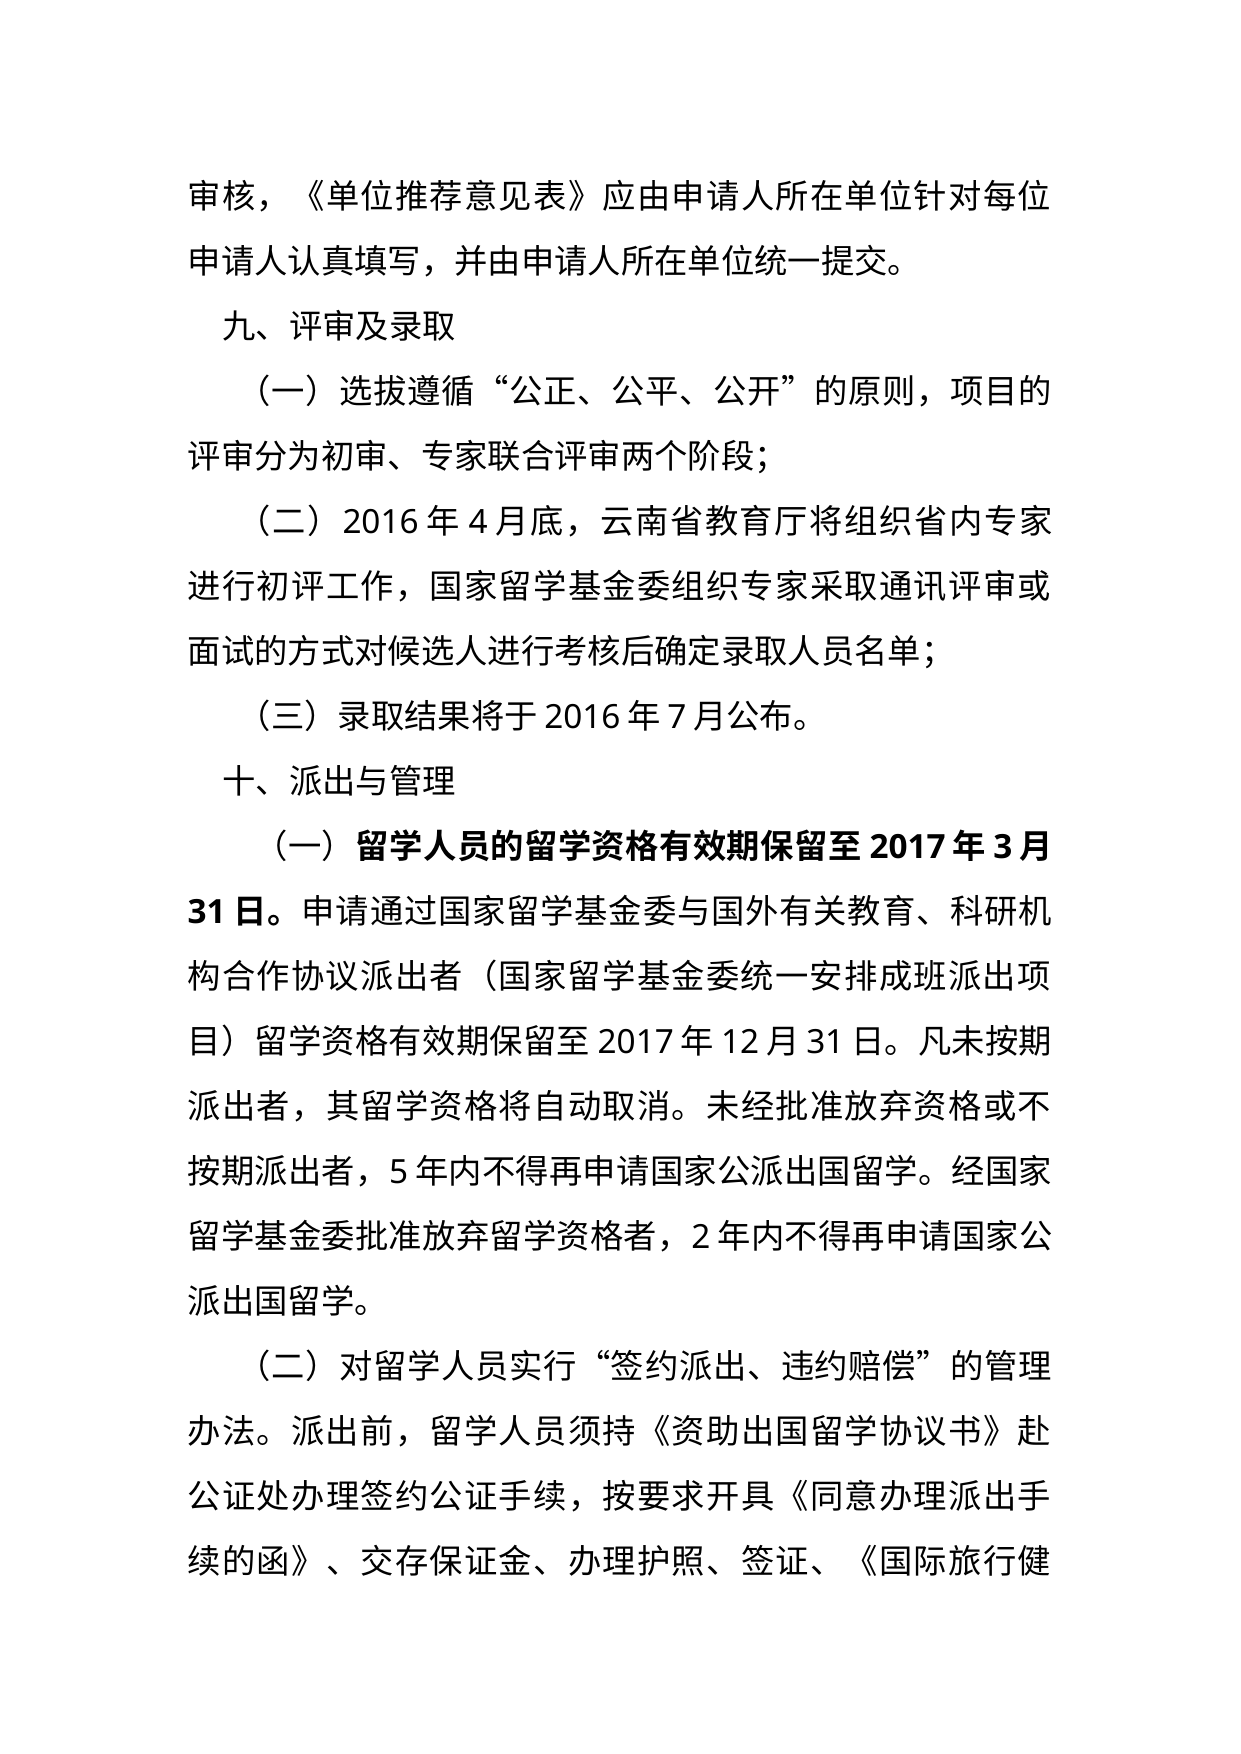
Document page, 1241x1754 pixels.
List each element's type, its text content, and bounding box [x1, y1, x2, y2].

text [187, 162, 1053, 292]
text 十、派出与管理 [187, 747, 1053, 812]
text （一）留学人员的留学资格有效期保留至2017年3月31日。申请通过国家留学基金委与国外有关教育、科研机构合作协议派出者（国家留学基金委统一安排成班派出项目）留学资格有效期保留至2017年12月31日。凡未按期派出者，其留学资格将自动取消。未经批准放弃资格或不按期派出者，5年内不得再申请国家公派出国留学。经国家留学基金委批准放弃留学资格者，2年内不得再申请国家公派出国留学。 [187, 812, 1053, 1332]
text （二）2016年4月底，云南省教育厅将组织省内专家进行初评工作，国家留学基金委组织专家采取通讯评审或面试的方式对候选人进行考核后确定录取人员名单； [187, 487, 1053, 682]
text （三）录取结果将于2016年7月公布。 [187, 682, 1053, 747]
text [187, 1332, 1053, 1592]
text 九、评审及录取 [187, 292, 1053, 357]
text （一）选拔遵循“公正、公平、公开”的原则，项目的评审分为初审、专家联合评审两个阶段； [187, 357, 1053, 487]
